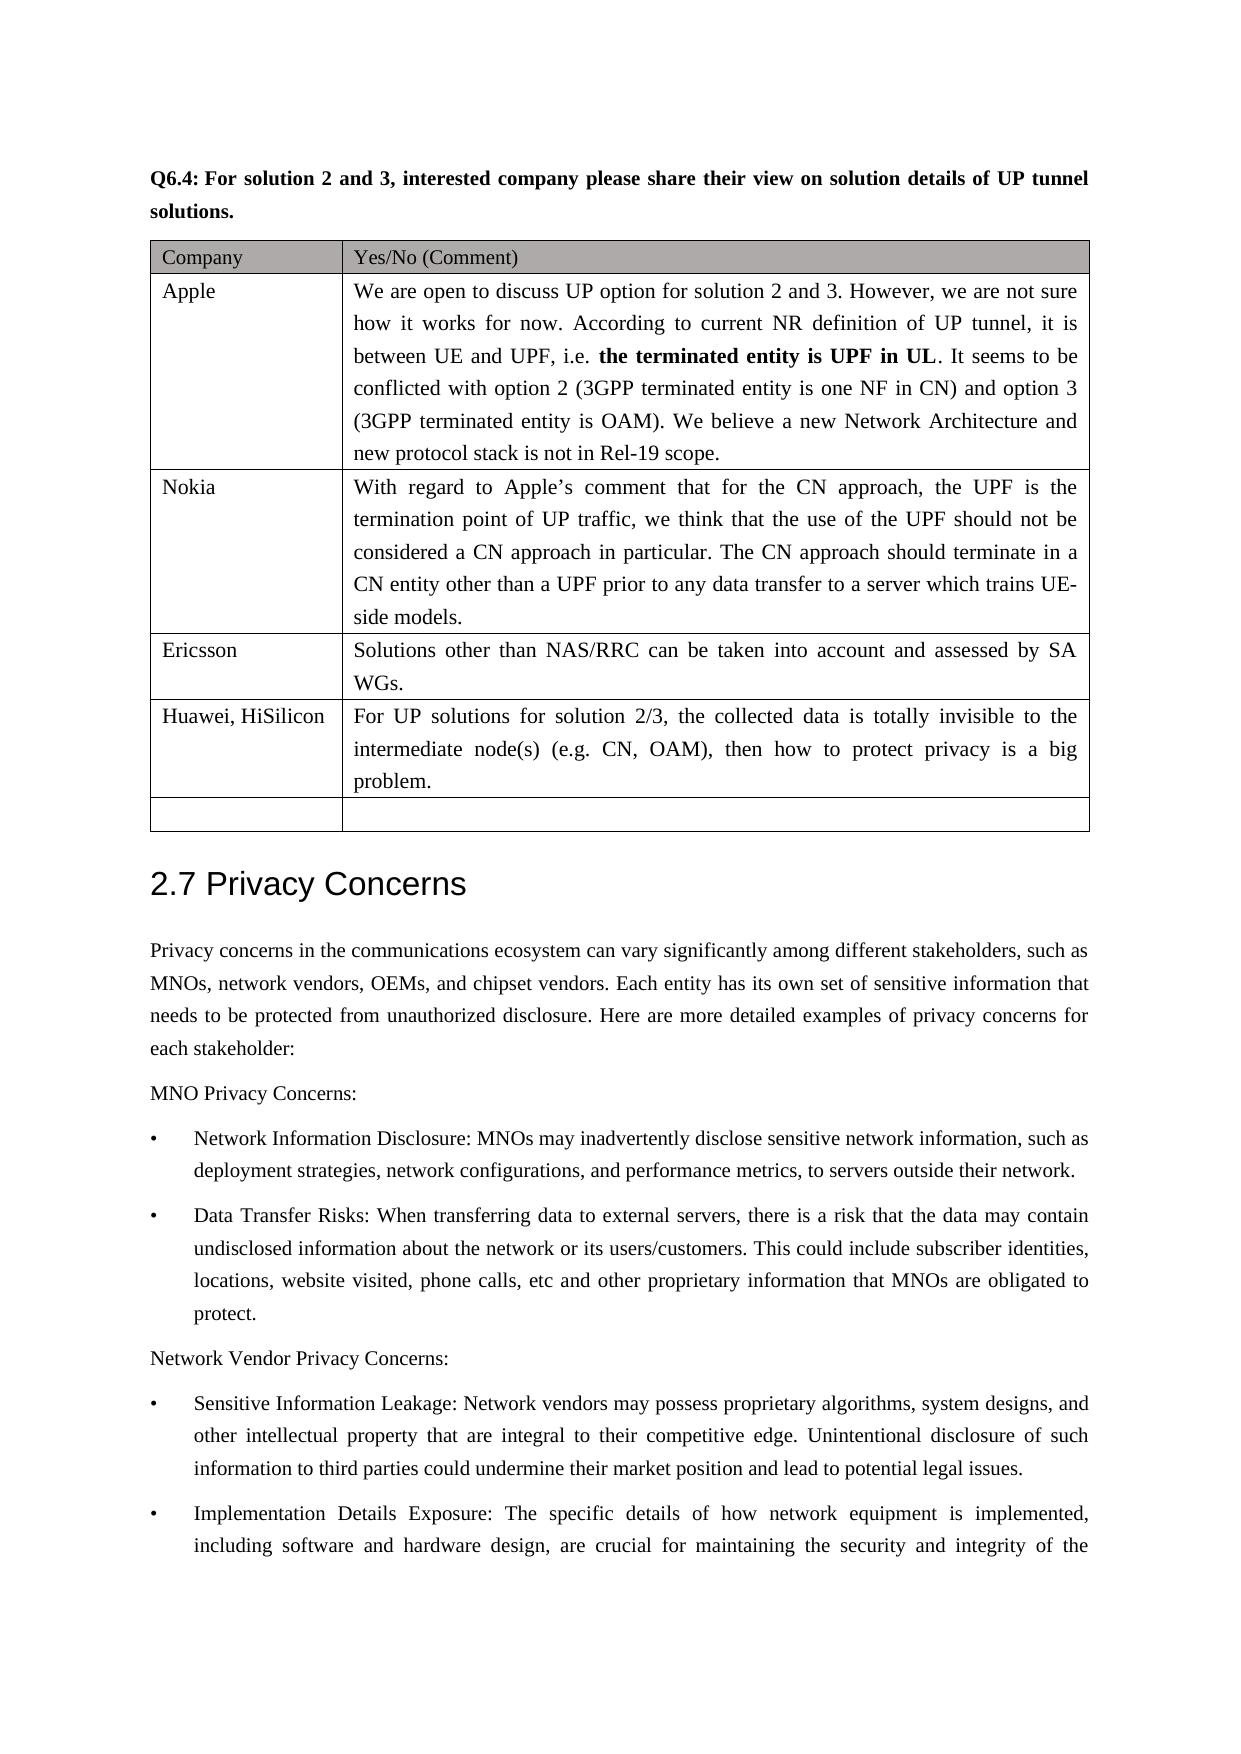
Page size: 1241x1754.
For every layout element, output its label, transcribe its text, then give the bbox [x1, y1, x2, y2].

table_cell Huawei, HiSilicon [151, 700, 342, 797]
text Q6.4: For solution 2 and 3, interested company please share their view on solution details of UP tunnel solutions. [150, 162, 1090, 227]
list Data Transfer Risks: When transferring data to external servers, there is a risk that the data may contain undisclosed information about the network or its users/customers. This could include subscriber identities, locations, website visited, phone calls, etc and other proprietary information that MNOs are obligated to protect. [150, 1199, 1090, 1329]
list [150, 1497, 1090, 1562]
table_header Company [151, 241, 342, 273]
list Sensitive Information Leakage: Network vendors may possess proprietary algorithms, system designs, and other intellectual property that are integral to their competitive edge. Unintentional disclosure of such information to third parties could undermine their market position and lead to potential legal issues. [150, 1387, 1090, 1484]
table_cell For UP solutions for solution 2/3, the collected data is totally invisible to the intermediate node(s) (e.g. CN, OAM), then how to protect privacy is a big problem. [343, 700, 1089, 797]
table_cell Solutions other than NAS/RRC can be taken into account and assessed by SA WGs. [343, 634, 1089, 699]
table_cell With regard to Apple’s comment that for the CN approach, the UPF is the termination point of UP traffic, we think that the use of the UPF should not be considered a CN approach in particular. The CN approach should terminate in a CN entity other than a UPF prior to any data transfer to a server which trains UE-side models. [343, 470, 1089, 633]
text Privacy concerns in the communications ecosystem can vary significantly among different stakeholders, such as MNOs, network vendors, OEMs, and chipset vendors. Each entity has its own set of sensitive information that needs to be protected from unauthorized disclosure. Here are more detailed examples of privacy concerns for each stakeholder: [150, 934, 1090, 1064]
table_cell [151, 798, 342, 831]
list Network Information Disclosure: MNOs may inadvertently disclose sensitive network information, such as deployment strategies, network configurations, and performance metrics, to servers outside their network. [150, 1122, 1090, 1187]
table_cell We are open to discuss UP option for solution 2 and 3. However, we are not sure how it works for now. According to current NR definition of UP tunnel, it is between UE and UPF, i.e. the terminated entity is UPF in UL. It seems to be conflicted with option 2 (3GPP terminated entity is one NF in CN) and option 3 (3GPP terminated entity is OAM). We believe a new Network Architecture and new protocol stack is not in Rel-19 scope. [343, 274, 1089, 469]
table_header Yes/No (Comment) [343, 241, 1089, 273]
table_cell Ericsson [151, 634, 342, 699]
table_cell Apple [151, 274, 342, 469]
table_cell Nokia [151, 470, 342, 633]
subtitle 2.7 Privacy Concerns [150, 851, 1090, 916]
text Network Vendor Privacy Concerns: [150, 1342, 1090, 1374]
table_cell [343, 798, 1089, 831]
text MNO Privacy Concerns: [150, 1077, 1090, 1109]
